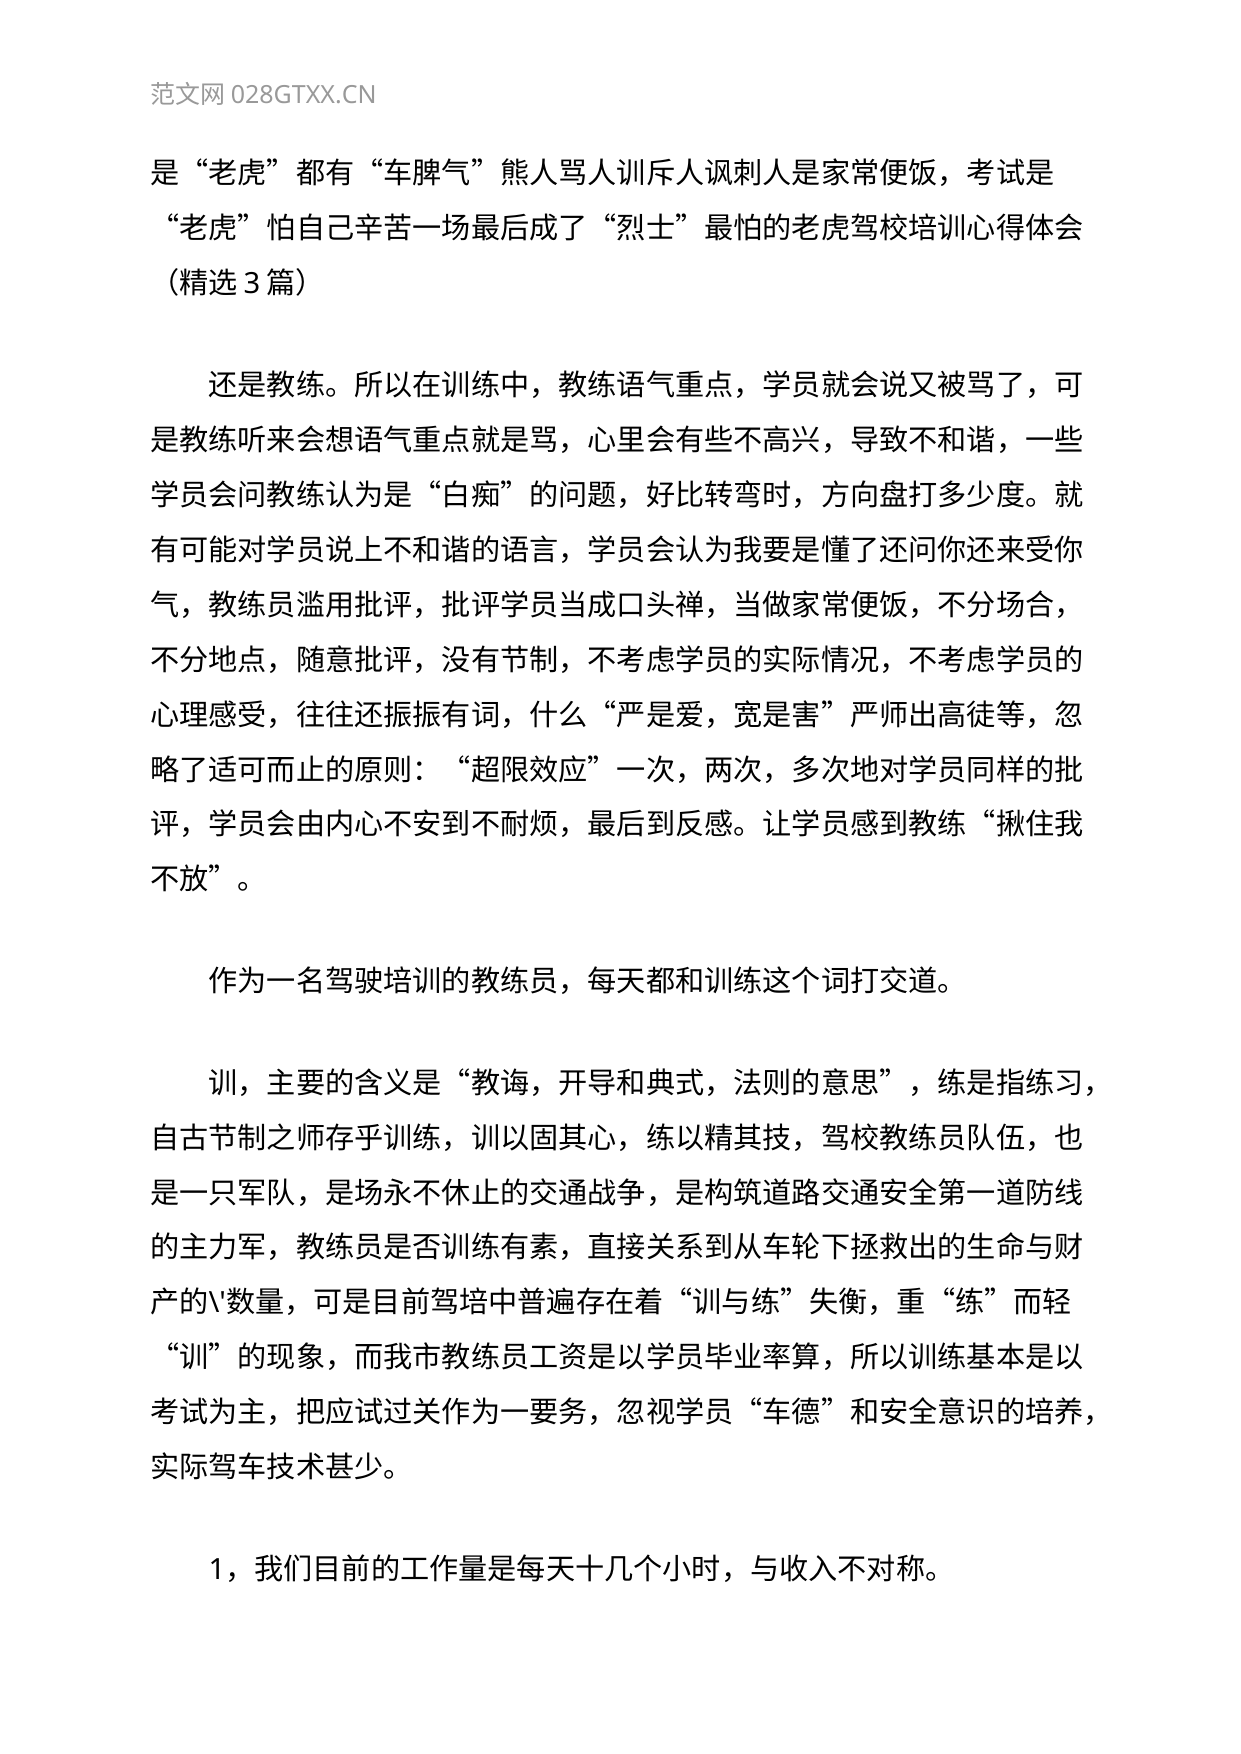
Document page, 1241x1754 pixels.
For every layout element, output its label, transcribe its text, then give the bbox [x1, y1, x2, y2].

text 训，主要的含义是“教诲，开导和典式，法则的意思”，练是指练习，自古节制之师存乎训练，训以固其心，练以精其技，驾校教练员队伍，也是一只军队，是场永不休止的交通战争，是构筑道路交通安全第一道防线的主力军，教练员是否训练有素，直接关系到从车轮下拯救出的生命与财产的\'数量，可是目前驾培中普遍存在着“训与练”失衡，重“练”而轻“训”的现象，而我市教练员工资是以学员毕业率算，所以训练基本是以考试为主，把应试过关作为一要务，忽视学员“车德”和安全意识的培养，实际驾车技术甚少。 [150, 1059, 1090, 1486]
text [150, 150, 1090, 302]
text 作为一名驾驶培训的教练员，每天都和训练这个词打交道。 [150, 958, 1090, 1000]
text 还是教练。所以在训练中，教练语气重点，学员就会说又被骂了，可是教练听来会想语气重点就是骂，心里会有些不高兴，导致不和谐，一些学员会问教练认为是“白痴”的问题，好比转弯时，方向盘打多少度。就有可能对学员说上不和谐的语言，学员会认为我要是懂了还问你还来受你气，教练员滥用批评，批评学员当成口头禅，当做家常便饭，不分场合，不分地点，随意批评，没有节制，不考虑学员的实际情况，不考虑学员的心理感受，往往还振振有词，什么“严是爱，宽是害”严师出高徒等，忽略了适可而止的原则：“超限效应”一次，两次，多次地对学员同样的批评，学员会由内心不安到不耐烦，最后到反感。让学员感到教练“揪住我不放”。 [150, 362, 1090, 898]
text 1，我们目前的工作量是每天十几个小时，与收入不对称。 [150, 1546, 1090, 1588]
